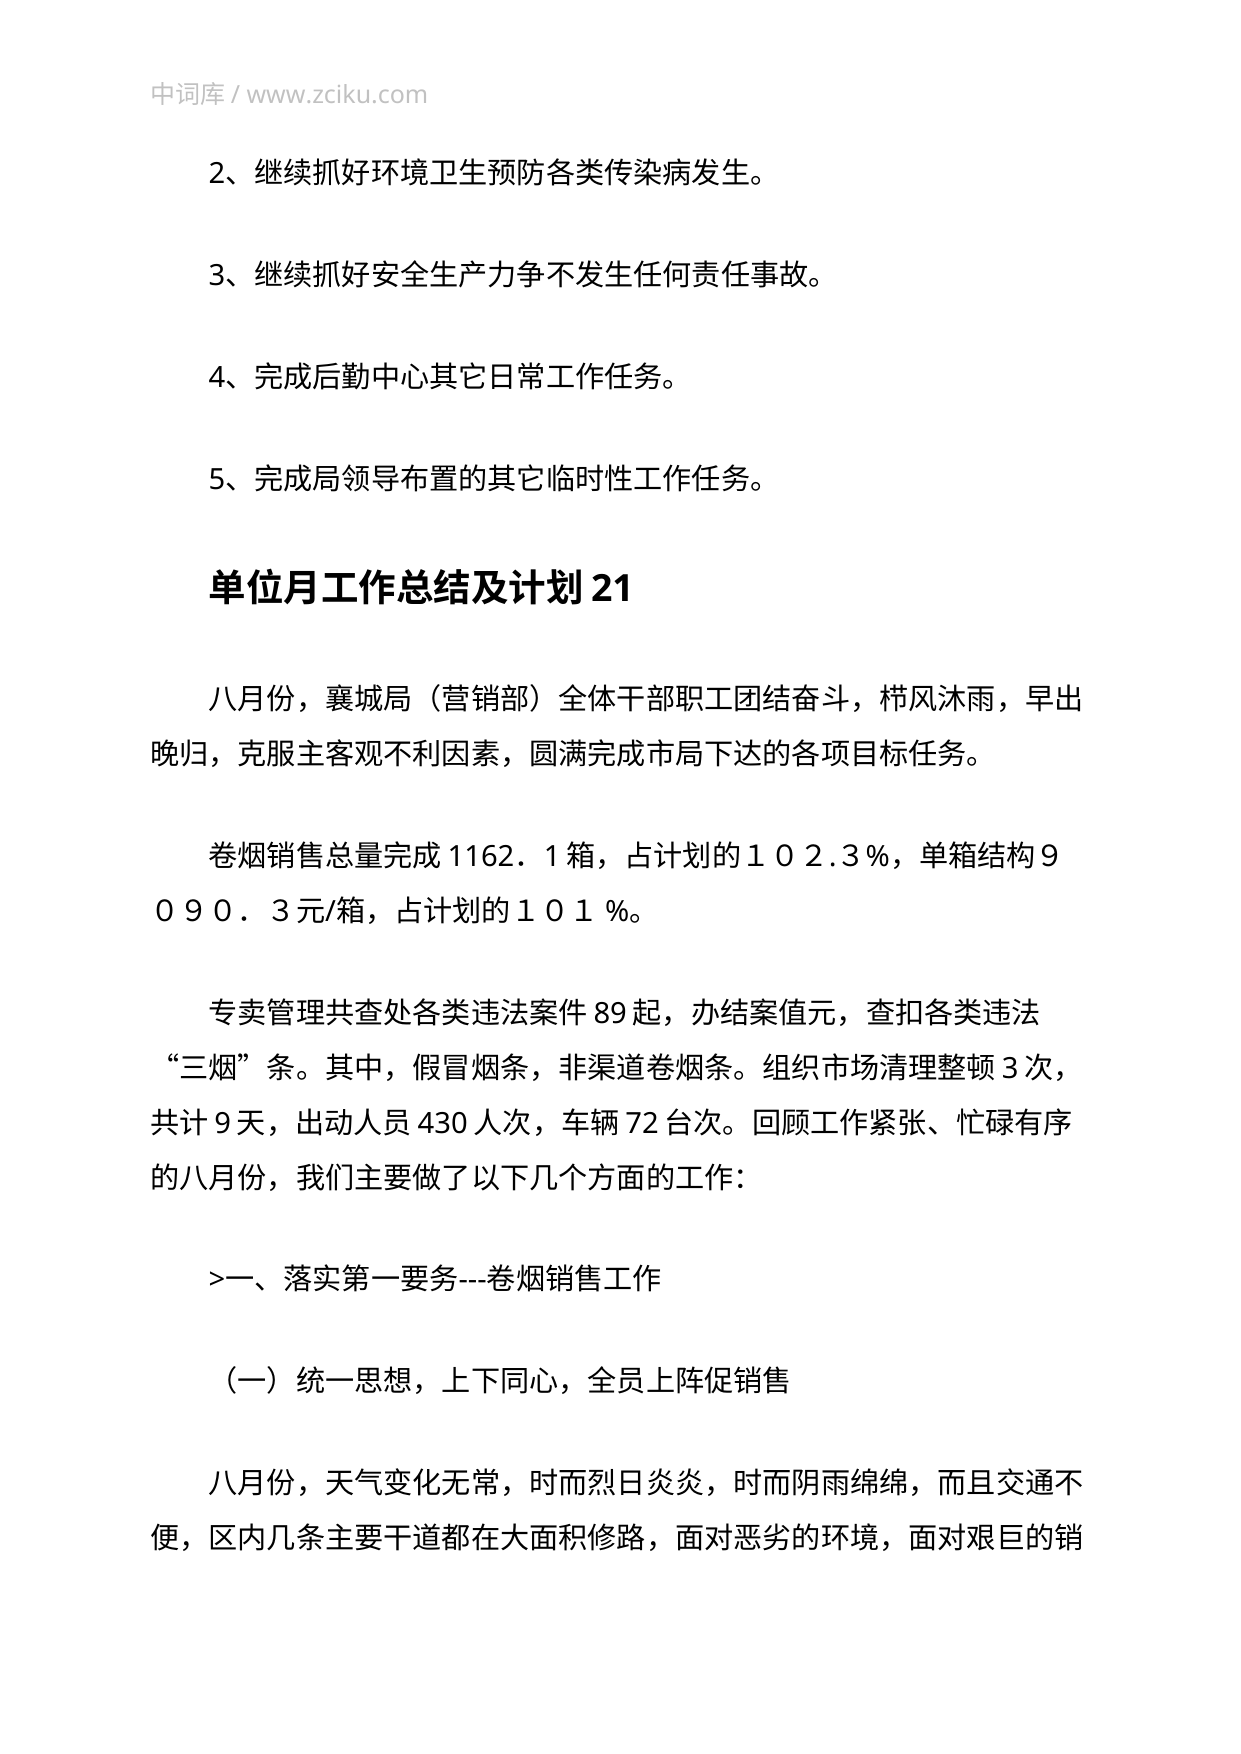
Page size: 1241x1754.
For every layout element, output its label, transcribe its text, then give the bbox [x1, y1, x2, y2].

text （一）统一思想，上下同心，全员上阵促销售 [150, 1358, 1090, 1400]
text 专卖管理共查处各类违法案件89起，办结案值元，查扣各类违法“三烟”条。其中，假冒烟条，非渠道卷烟条。组织市场清理整顿3次，共计9天，出动人员430人次，车辆72台次。回顾工作紧张、忙碌有序的八月份，我们主要做了以下几个方面的工作： [150, 989, 1090, 1196]
text 5、完成局领导布置的其它临时性工作任务。 [150, 456, 1090, 498]
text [150, 1460, 1090, 1557]
text >一、落实第一要务---卷烟销售工作 [150, 1256, 1090, 1298]
text 3、继续抓好安全生产力争不发生任何责任事故。 [150, 252, 1090, 294]
text 八月份，襄城局（营销部）全体干部职工团结奋斗，栉风沐雨，早出晚归，克服主客观不利因素，圆满完成市局下达的各项目标任务。 [150, 676, 1090, 773]
text 卷烟销售总量完成1162．1箱，占计划的１０２.３%，单箱结构９０９０．３元/箱，占计划的１０１ %。 [150, 832, 1090, 929]
text 单位月工作总结及计划21 [150, 558, 1090, 612]
text 4、完成后勤中心其它日常工作任务。 [150, 354, 1090, 396]
text 2、继续抓好环境卫生预防各类传染病发生。 [150, 150, 1090, 192]
